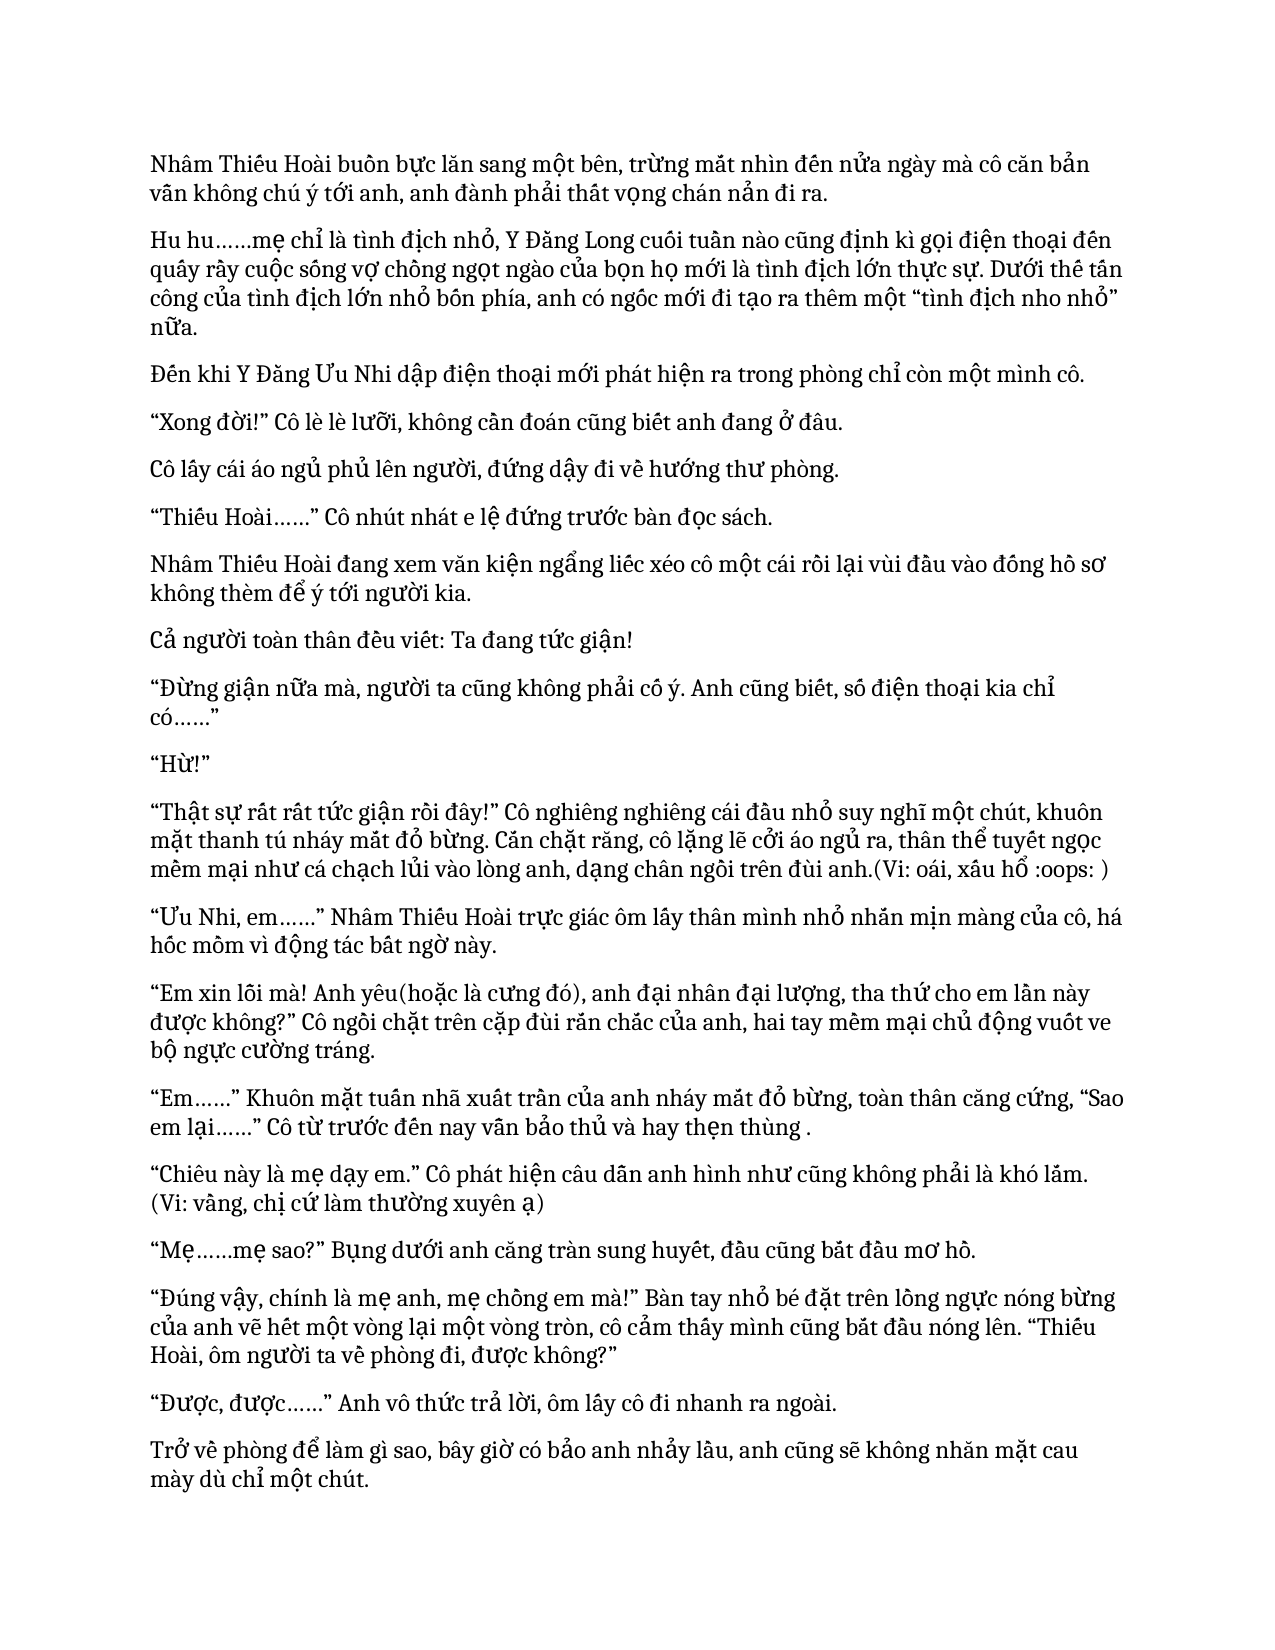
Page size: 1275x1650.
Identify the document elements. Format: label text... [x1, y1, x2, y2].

text Nhâm Thiếu Hoài buồn bực lăn sang một bên, trừng mắt nhìn đến nửa ngày mà cô căn bản vẫn không chú ý tới anh, anh đành phải thất vọng chán nản đi ra. [150, 150, 1125, 207]
text Hu hu……mẹ chỉ là tình địch nhỏ, Y Đằng Long cuối tuần nào cũng định kì gọi điện thoại đến quấy rầy cuộc sống vợ chồng ngọt ngào của bọn họ mới là tình địch lớn thực sự. Dưới thế tấn công của tình địch lớn nhỏ bốn phía, anh có ngốc mới đi tạo ra thêm một “tình địch nho nhỏ” nữa. [150, 226, 1125, 341]
text Đến khi Y Đằng Ưu Nhi dập điện thoại mới phát hiện ra trong phòng chỉ còn một mình cô. [150, 360, 1125, 389]
text Cả người toàn thân đều viết: Ta đang tức giận! [150, 626, 1125, 655]
text “Em xin lỗi mà! Anh yêu(hoặc là cưng đó), anh đại nhân đại lượng, tha thứ cho em lần này được không?” Cô ngồi chặt trên cặp đùi rắn chắc của anh, hai tay mềm mại chủ động vuốt ve bộ ngực cường tráng. [150, 979, 1125, 1065]
text “Ưu Nhi, em……” Nhâm Thiếu Hoài trực giác ôm lấy thân mình nhỏ nhắn mịn màng của cô, há hốc mồm vì động tác bất ngờ này. [150, 902, 1125, 960]
text “Đúng vậy, chính là mẹ anh, mẹ chồng em mà!” Bàn tay nhỏ bé đặt trên lồng ngực nóng bừng của anh vẽ hết một vòng lại một vòng tròn, cô cảm thấy mình cũng bắt đầu nóng lên. “Thiếu Hoài, ôm người ta về phòng đi, được không?” [150, 1284, 1125, 1370]
text Trở về phòng để làm gì sao, bây giờ có bảo anh nhảy lầu, anh cũng sẽ không nhăn mặt cau mày dù chỉ một chút. [150, 1436, 1125, 1494]
text “Mẹ……mẹ sao?” Bụng dưới anh căng tràn sung huyết, đầu cũng bắt đầu mơ hồ. [150, 1236, 1125, 1265]
text “Em……” Khuôn mặt tuấn nhã xuất trần của anh nháy mắt đỏ bừng, toàn thân căng cứng, “Sao em lại……” Cô từ trước đến nay vẫn bảo thủ và hay thẹn thùng . [150, 1084, 1125, 1141]
text “Thiếu Hoài……” Cô nhút nhát e lệ đứng trước bàn đọc sách. [150, 502, 1125, 531]
text “Xong đời!” Cô lè lè lưỡi, không cần đoán cũng biết anh đang ở đâu. [150, 407, 1125, 436]
text “Thật sự rất rất tức giận rồi đây!” Cô nghiêng nghiêng cái đầu nhỏ suy nghĩ một chút, khuôn mặt thanh tú nháy mắt đỏ bừng. Cắn chặt răng, cô lặng lẽ cởi áo ngủ ra, thân thể tuyết ngọc mềm mại như cá chạch lủi vào lòng anh, dạng chân ngồi trên đùi anh.(Vi: oái, xấu hổ :oops: ) [150, 797, 1125, 884]
text “Hừ!” [150, 750, 1125, 779]
text Nhâm Thiếu Hoài đang xem văn kiện ngẩng liếc xéo cô một cái rồi lại vùi đầu vào đống hồ sơ không thèm để ý tới người kia. [150, 550, 1125, 607]
text “Đừng giận nữa mà, người ta cũng không phải cố ý. Anh cũng biết, số điện thoại kia chỉ có……” [150, 674, 1125, 731]
text “Được, được……” Anh vô thức trả lời, ôm lấy cô đi nhanh ra ngoài. [150, 1389, 1125, 1417]
text “Chiêu này là mẹ dạy em.” Cô phát hiện câu dẫn anh hình như cũng không phải là khó lắm.(Vi: vầng, chị cứ làm thường xuyên ạ) [150, 1160, 1125, 1217]
text Cô lấy cái áo ngủ phủ lên người, đứng dậy đi về hướng thư phòng. [150, 455, 1125, 484]
